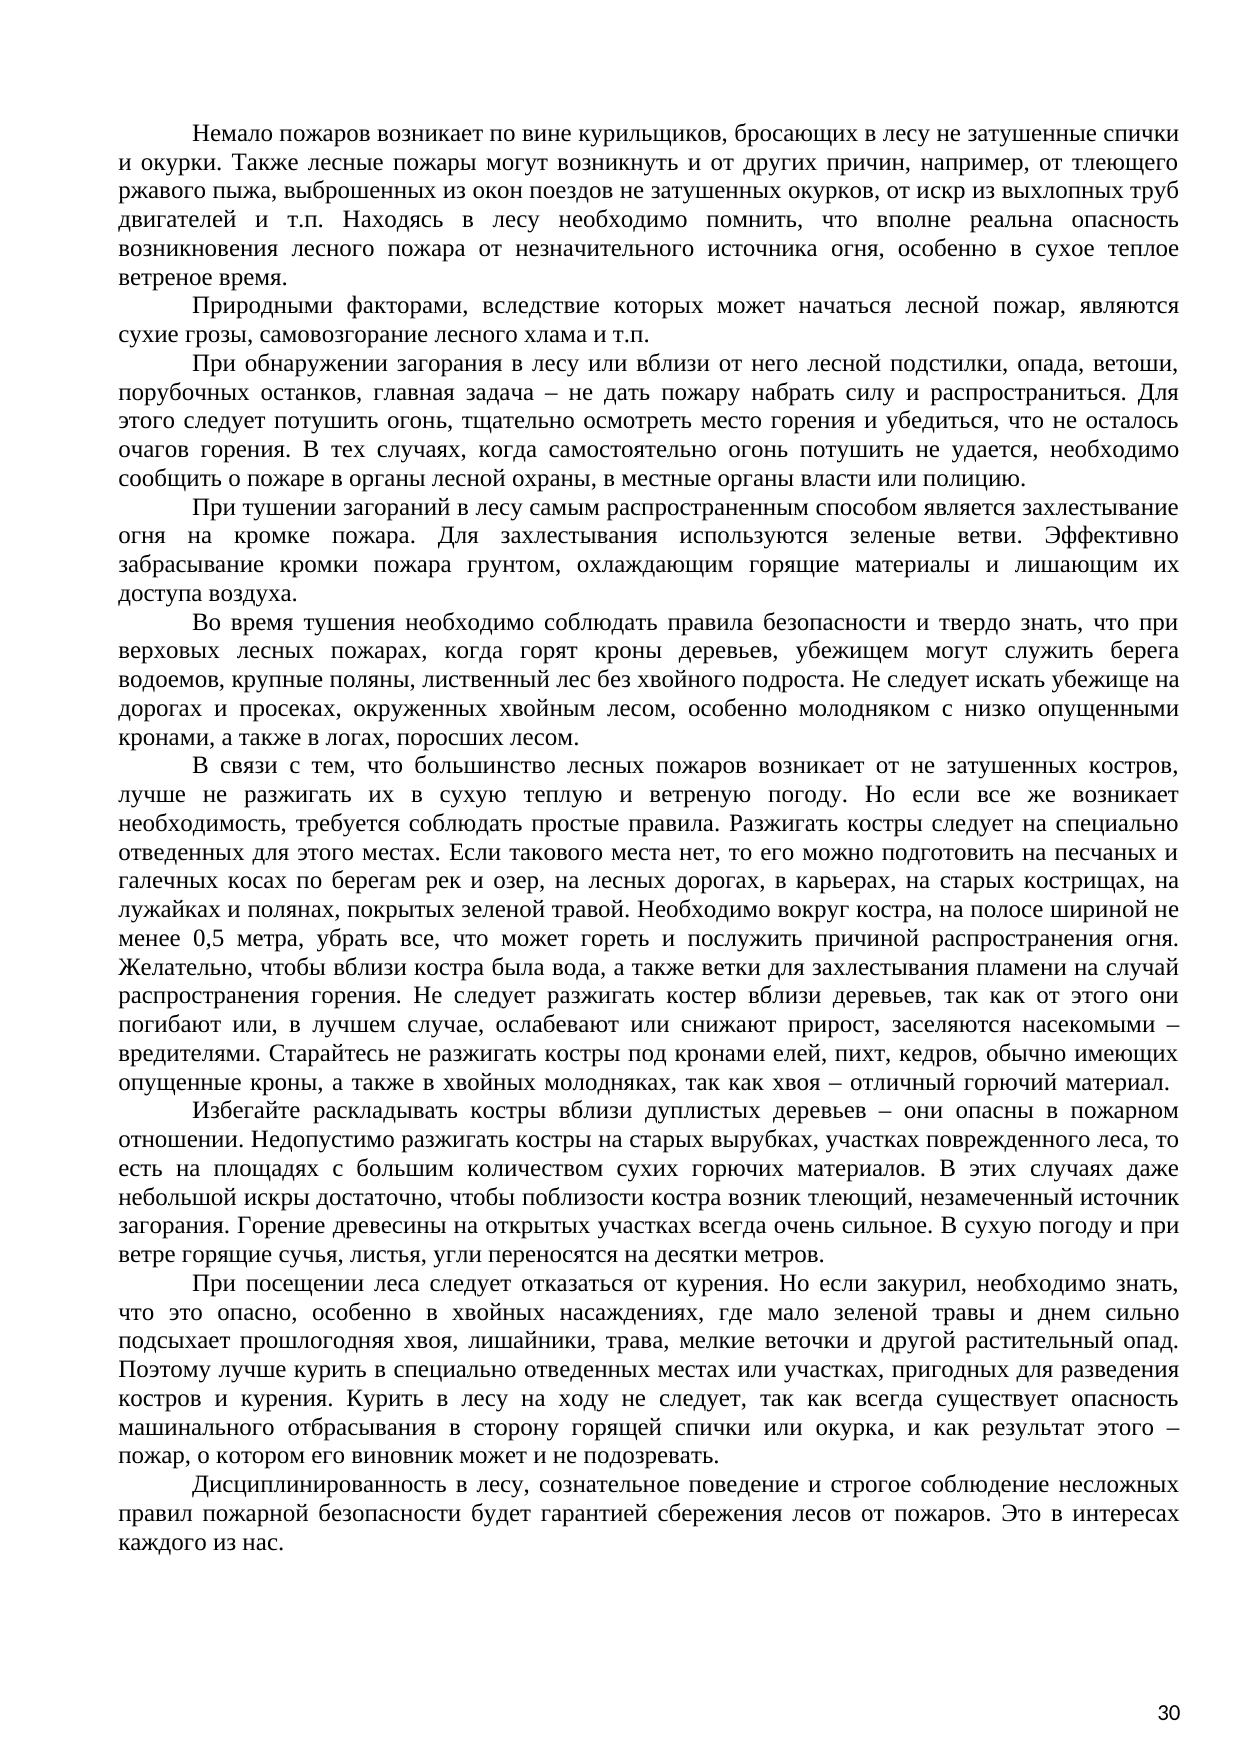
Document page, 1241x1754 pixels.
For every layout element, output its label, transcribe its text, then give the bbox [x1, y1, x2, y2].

text При посещении леса следует отказаться от курения. Но если закурил, необходимо знать, что это опасно, особенно в хвойных насаждениях, где мало зеленой травы и днем сильно подсыхает прошлогодняя хвоя, лишайники, трава, мелкие веточки и другой растительный опад. Поэтому лучше курить в специально отведенных местах или участках, пригодных для разведения костров и курения. Курить в лесу на ходу не следует, так как всегда существует опасность машинального отбрасывания в сторону горящей спички или окурка, и как результат этого – пожар, о котором его виновник может и не подозревать. [118, 1268, 1180, 1469]
text При обнаружении загорания в лесу или вблизи от него лесной подстилки, опада, ветоши, порубочных останков, главная задача – не дать пожару набрать силу и распространиться. Для этого следует потушить огонь, тщательно осмотреть место горения и убедиться, что не осталось очагов горения. В тех случаях, когда самостоятельно огонь потушить не удается, необходимо сообщить о пожаре в органы лесной охраны, в местные органы власти или полицию. [118, 348, 1180, 492]
text Во время тушения необходимо соблюдать правила безопасности и твердо знать, что при верховых лесных пожарах, когда горят кроны деревьев, убежищем могут служить берега водоемов, крупные поляны, лиственный лес без хвойного подроста. Не следует искать убежище на дорогах и просеках, окруженных хвойным лесом, особенно молодняком с низко опущенными кронами, а также в логах, поросших лесом. [118, 607, 1180, 751]
text Дисциплинированность в лесу, сознательное поведение и строгое соблюдение несложных правил пожарной безопасности будет гарантией сбережения лесов от пожаров. Это в интересах каждого из нас. [118, 1469, 1180, 1556]
text В связи с тем, что большинство лесных пожаров возникает от не затушенных костров, лучше не разжигать их в сухую теплую и ветреную погоду. Но если все же возникает необходимость, требуется соблюдать простые правила. Разжигать костры следует на специально отведенных для этого местах. Если такового места нет, то его можно подготовить на песчаных и галечных косах по берегам рек и озер, на лесных дорогах, в карьерах, на старых кострищах, на лужайках и полянах, покрытых зеленой травой. Необходимо вокруг костра, на полосе шириной не менее 0,5 метра, убрать все, что может гореть и послужить причиной распространения огня. Желательно, чтобы вблизи костра была вода, а также ветки для захлестывания пламени на случай распространения горения. Не следует разжигать костер вблизи деревьев, так как от этого они погибают или, в лучшем случае, ослабевают или снижают прирост, заселяются насекомыми – вредителями. Старайтесь не разжигать костры под кронами елей, пихт, кедров, обычно имеющих опущенные кроны, а также в хвойных молодняках, так как хвоя – отличный горючий материал. Избегайте раскладывать костры вблизи дуплистых деревьев – они опасны в пожарном отношении. Недопустимо разжигать костры на старых вырубках, участках поврежденного леса, то есть на площадях с большим количеством сухих горючих материалов. В этих случаях даже небольшой искры достаточно, чтобы поблизости костра возник тлеющий, незамеченный источник загорания. Горение древесины на открытых участках всегда очень сильное. В сухую погоду и при ветре горящие сучья, листья, угли переносятся на десятки метров. [118, 751, 1180, 1268]
text Природными факторами, вследствие которых может начаться лесной пожар, являются сухие грозы, самовозгорание лесного хлама и т.п. [118, 291, 1180, 348]
text Немало пожаров возникает по вине курильщиков, бросающих в лесу не затушенные спички и окурки. Также лесные пожары могут возникнуть и от других причин, например, от тлеющего ржавого пыжа, выброшенных из окон поездов не затушенных окурков, от искр из выхлопных труб двигателей и т.п. Находясь в лесу необходимо помнить, что вполне реальна опасность возникновения лесного пожара от незначительного источника огня, особенно в сухое теплое ветреное время. [118, 118, 1180, 291]
text При тушении загораний в лесу самым распространенным способом является захлестывание огня на кромке пожара. Для захлестывания используются зеленые ветви. Эффективно забрасывание кромки пожара грунтом, охлаждающим горящие материалы и лишающим их доступа воздуха. [118, 492, 1180, 607]
